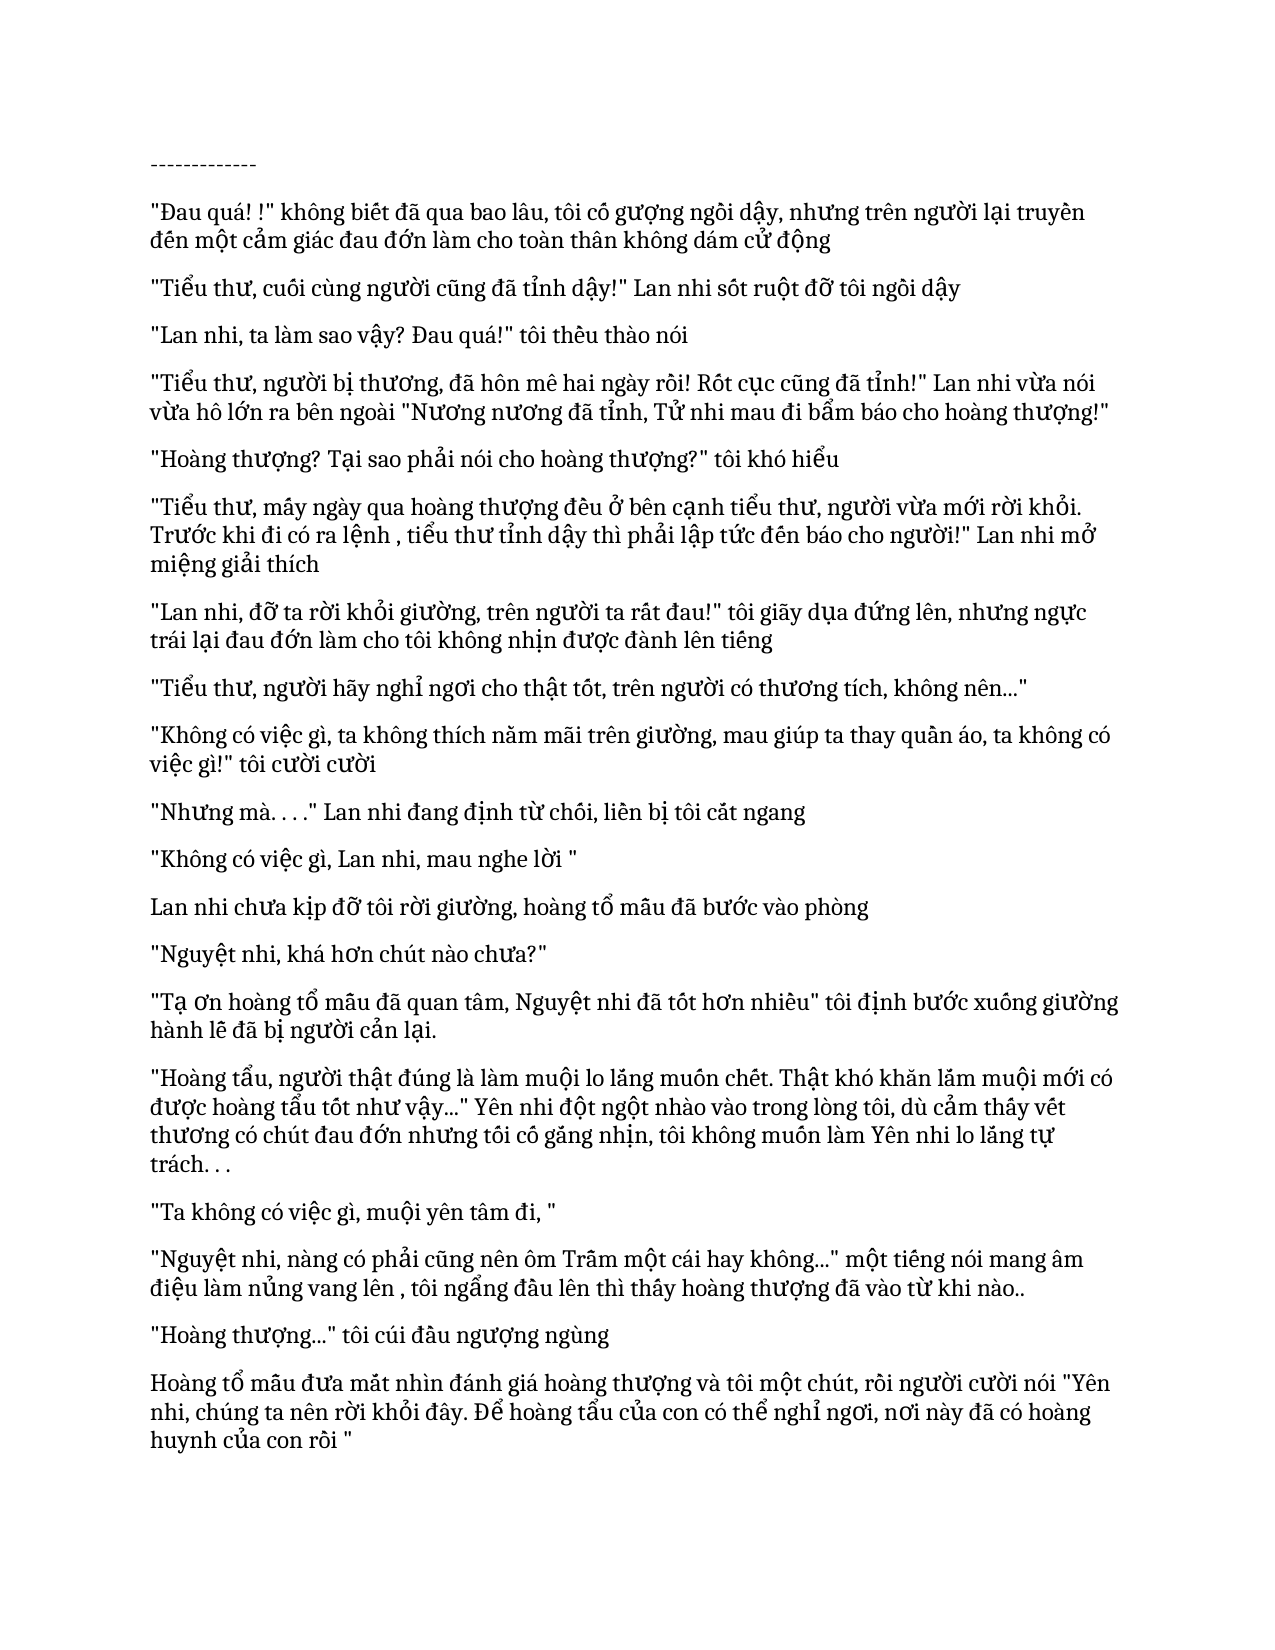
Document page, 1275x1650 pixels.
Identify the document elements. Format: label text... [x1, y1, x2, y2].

text "Tiểu thư, cuối cùng người cũng đã tỉnh dậy!" Lan nhi sốt ruột đỡ tôi ngồi dậy [150, 274, 1125, 302]
text "Tạ ơn hoàng tổ mẫu đã quan tâm, Nguyệt nhi đã tốt hơn nhiều" tôi định bước xuống giường hành lễ đã bị người cản lại. [150, 987, 1125, 1045]
text Hoàng tổ mẫu đưa mắt nhìn đánh giá hoàng thượng và tôi một chút, rồi người cười nói "Yên nhi, chúng ta nên rời khỏi đây. Để hoàng tẩu của con có thể nghỉ ngơi, nơi này đã có hoàng huynh của con rồi " [150, 1369, 1125, 1455]
text "Tiểu thư, người bị thương, đã hôn mê hai ngày rồi! Rốt cục cũng đã tỉnh!" Lan nhi vừa nói vừa hô lớn ra bên ngoài "Nương nương đã tỉnh, Tử nhi mau đi bẩm báo cho hoàng thượng!" [150, 369, 1125, 426]
text "Nguyệt nhi, nàng có phải cũng nên ôm Trẫm một cái hay không..." một tiếng nói mang âm điệu làm nủng vang lên , tôi ngẩng đầu lên thì thấy hoàng thượng đã vào từ khi nào.. [150, 1245, 1125, 1302]
text "Không có việc gì, Lan nhi, mau nghe lời " [150, 845, 1125, 874]
text ------------- [150, 150, 1125, 179]
text "Nhưng mà. . . ." Lan nhi đang định từ chối, liền bị tôi cắt ngang [150, 797, 1125, 826]
text "Lan nhi, đỡ ta rời khỏi giường, trên người ta rất đau!" tôi giãy dụa đứng lên, nhưng ngực trái lại đau đớn làm cho tôi không nhịn được đành lên tiếng [150, 597, 1125, 655]
text "Lan nhi, ta làm sao vậy? Đau quá!" tôi thều thào nói [150, 321, 1125, 350]
text "Hoàng thượng? Tại sao phải nói cho hoàng thượng?" tôi khó hiểu [150, 445, 1125, 474]
text Lan nhi chưa kịp đỡ tôi rời giường, hoàng tổ mẫu đã bước vào phòng [150, 892, 1125, 921]
text "Ta không có việc gì, muội yên tâm đi, " [150, 1197, 1125, 1226]
text "Đau quá! !" không biết đã qua bao lâu, tôi cố gượng ngồi dậy, nhưng trên người lại truyền đến một cảm giác đau đớn làm cho toàn thân không dám cử động [150, 197, 1125, 255]
text "Hoàng thượng..." tôi cúi đầu ngượng ngùng [150, 1321, 1125, 1350]
text "Nguyệt nhi, khá hơn chút nào chưa?" [150, 940, 1125, 969]
text "Tiểu thư, người hãy nghỉ ngơi cho thật tốt, trên người có thương tích, không nên..." [150, 674, 1125, 702]
text "Không có việc gì, ta không thích nằm mãi trên giường, mau giúp ta thay quần áo, ta không có việc gì!" tôi cười cười [150, 721, 1125, 779]
text "Tiểu thư, mấy ngày qua hoàng thượng đều ở bên cạnh tiểu thư, người vừa mới rời khỏi. Trước khi đi có ra lệnh , tiểu thư tỉnh dậy thì phải lập tức đến báo cho người!" Lan nhi mở miệng giải thích [150, 492, 1125, 579]
text "Hoàng tẩu, người thật đúng là làm muội lo lắng muốn chết. Thật khó khăn lắm muội mới có được hoàng tẩu tốt như vậy..." Yên nhi đột ngột nhào vào trong lòng tôi, dù cảm thấy vết thương có chút đau đớn nhưng tối cố gắng nhịn, tôi không muốn làm Yên nhi lo lắng tự trách. . . [150, 1064, 1125, 1179]
